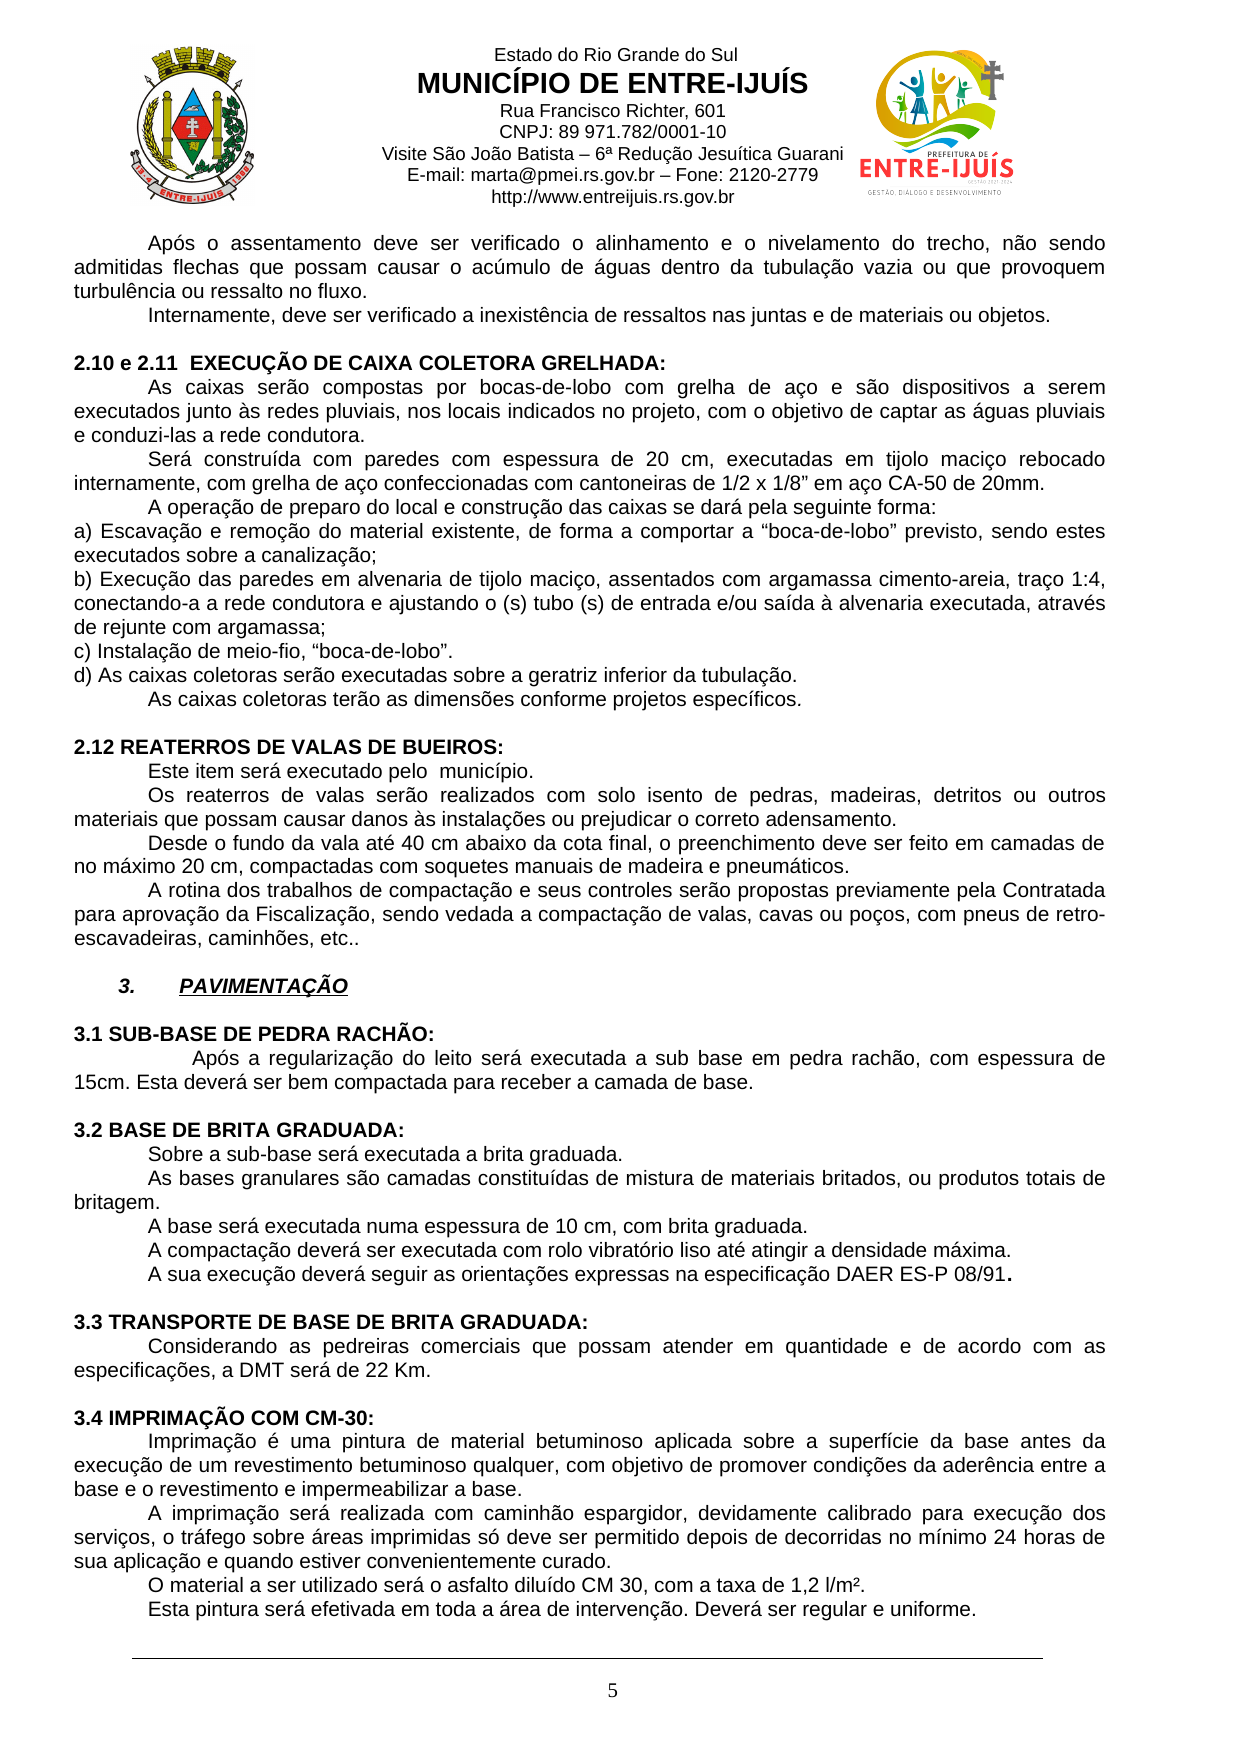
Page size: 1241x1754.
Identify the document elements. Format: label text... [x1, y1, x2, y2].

text Após o assentamento deve ser verificado o alinhamento e o nivelamento do trecho, não sendo admitidas flechas que possam causar o acúmulo de águas dentro da tubulação vazia ou que provoquem turbulência ou ressalto no fluxo. [74, 231, 1107, 303]
text 3.1 SUB-BASE DE PEDRA RACHÃO: [74, 1022, 1107, 1046]
text As caixas coletoras terão as dimensões conforme projetos específicos. [74, 687, 1107, 711]
text c) Instalação de meio-fio, “boca-de-lobo”. [74, 639, 1107, 663]
text As caixas serão compostas por bocas-de-lobo com grelha de aço e são dispositivos a serem executados junto às redes pluviais, nos locais indicados no projeto, com o objetivo de captar as águas pluviais e conduzi-las a rede condutora. [74, 375, 1107, 447]
text O material a ser utilizado será o asfalto diluído CM 30, com a taxa de 1,2 l/m². [74, 1573, 1107, 1597]
text Após a regularização do leito será executada a sub base em pedra rachão, com espessura de 15cm. Esta deverá ser bem compactada para receber a camada de base. [74, 1046, 1107, 1094]
text 3.4 IMPRIMAÇÃO COM CM-30: [74, 1405, 1107, 1429]
text Este item será executado pelo município. [74, 758, 1107, 782]
text A base será executada numa espessura de 10 cm, com brita graduada. [74, 1214, 1107, 1238]
picture [129, 44, 255, 206]
text Internamente, deve ser verificado a inexistência de ressaltos nas juntas e de materiais ou objetos. [74, 303, 1107, 327]
text Imprimação é uma pintura de material betuminoso aplicada sobre a superfície da base antes da execução de um revestimento betuminoso qualquer, com objetivo de promover condições da aderência entre a base e o revestimento e impermeabilizar a base. [74, 1429, 1107, 1501]
text A operação de preparo do local e construção das caixas se dará pela seguinte forma: [74, 495, 1107, 519]
text Considerando as pedreiras comerciais que possam atender em quantidade e de acordo com as especificações, a DMT será de 22 Km. [74, 1333, 1107, 1381]
text A compactação deverá ser executada com rolo vibratório liso até atingir a densidade máxima. [74, 1238, 1107, 1262]
list A rotina dos trabalhos de compactação e seus controles serão propostas previamente pela Contratada para aprovação da Fiscalização, sendo vedada a compactação de valas, cavas ou poços, com pneus de retro-escavadeiras, caminhões, etc.. [74, 878, 1107, 950]
text 2.10 e 2.11 EXECUÇÃO DE CAIXA COLETORA GRELHADA: [74, 351, 1107, 375]
text b) Execução das paredes em alvenaria de tijolo maciço, assentados com argamassa cimento-areia, traço 1:4, conectando-a a rede condutora e ajustando o (s) tubo (s) de entrada e/ou saída à alvenaria executada, através de rejunte com argamassa; [74, 567, 1107, 639]
text 3.2 BASE DE BRITA GRADUADA: [74, 1118, 1107, 1142]
text A sua execução deverá seguir as orientações expressas na especificação DAER ES-P 08/91. [74, 1262, 1107, 1286]
picture [817, 14, 1053, 231]
text Sobre a sub-base será executada a brita graduada. [74, 1142, 1107, 1166]
text 2.12 REATERROS DE VALAS DE BUEIROS: [74, 734, 1107, 758]
text a) Escavação e remoção do material existente, de forma a comportar a “boca-de-lobo” previsto, sendo estes executados sobre a canalização; [74, 519, 1107, 567]
text Desde o fundo da vala até 40 cm abaixo da cota final, o preenchimento deve ser feito em camadas de no máximo 20 cm, compactadas com soquetes manuais de madeira e pneumáticos. [74, 830, 1107, 878]
text As bases granulares são camadas constituídas de mistura de materiais britados, ou produtos totais de britagem. [74, 1166, 1107, 1214]
text 3.3 TRANSPORTE DE BASE DE BRITA GRADUADA: [74, 1309, 1107, 1333]
text Os reaterros de valas serão realizados com solo isento de pedras, madeiras, detritos ou outros materiais que possam causar danos às instalações ou prejudicar o correto adensamento. [74, 782, 1107, 830]
text d) As caixas coletoras serão executadas sobre a geratriz inferior da tubulação. [74, 663, 1107, 687]
text A imprimação será realizada com caminhão espargidor, devidamente calibrado para execução dos serviços, o tráfego sobre áreas imprimidas só deve ser permitido depois de decorridas no mínimo 24 horas de sua aplicação e quando estiver convenientemente curado. [74, 1501, 1107, 1573]
list PAVIMENTAÇÃO [118, 974, 1107, 998]
text Será construída com paredes com espessura de 20 cm, executadas em tijolo maciço rebocado internamente, com grelha de aço confeccionadas com cantoneiras de 1/2 x 1/8” em aço CA-50 de 20mm. [74, 447, 1107, 495]
text Esta pintura será efetivada em toda a área de intervenção. Deverá ser regular e uniforme. [74, 1597, 1107, 1621]
